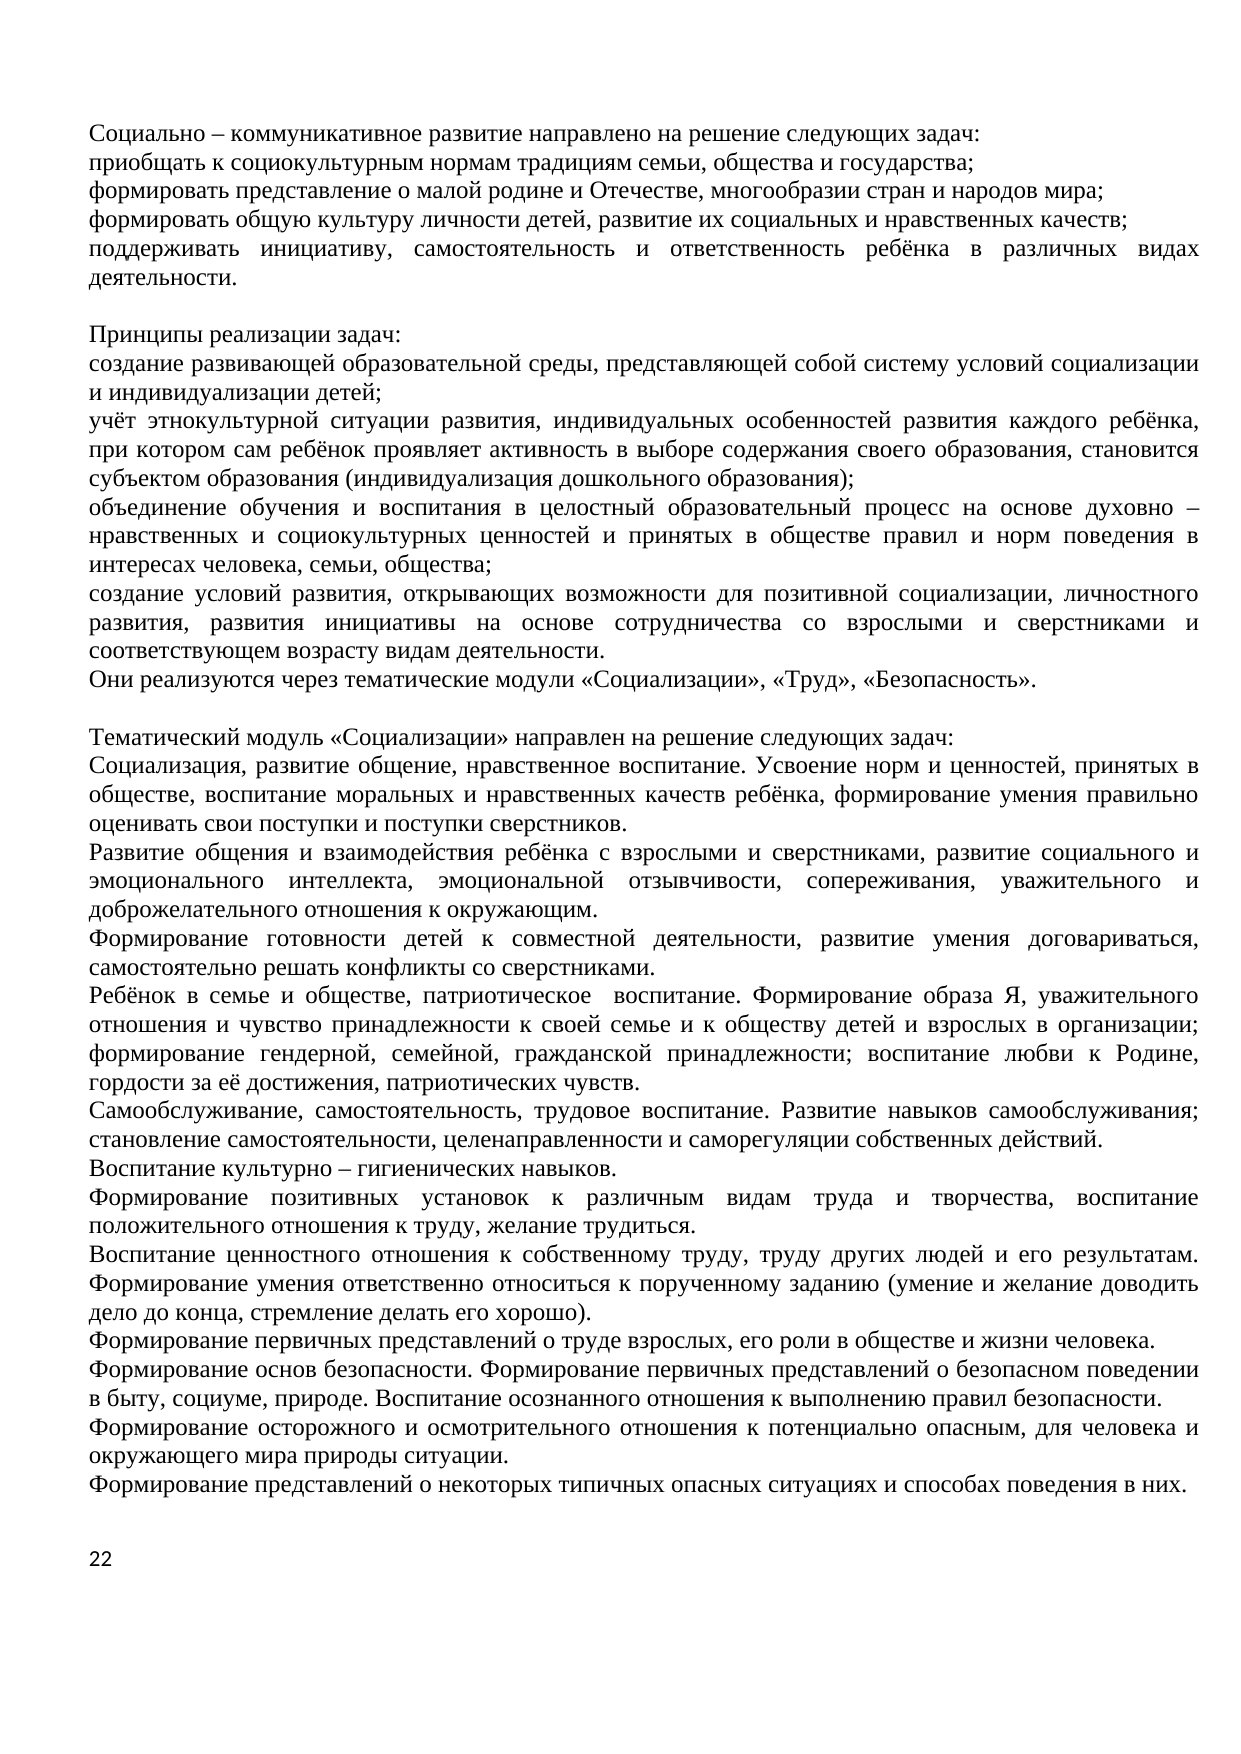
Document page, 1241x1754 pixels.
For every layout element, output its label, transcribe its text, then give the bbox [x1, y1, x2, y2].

text Формирование осторожного и осмотрительного отношения к потенциально опасным, для человека и окружающего мира природы ситуации. [89, 1412, 1200, 1469]
text Социально – коммуникативное развитие направлено на решение следующих задач: [89, 118, 1200, 147]
text формировать представление о малой родине и Отечестве, многообразии стран и народов мира; [89, 176, 1200, 204]
text приобщать к социокультурным нормам традициям семьи, общества и государства; [89, 147, 1200, 176]
text Формирование позитивных установок к различным видам труда и творчества, воспитание положительного отношения к труду, желание трудиться. [89, 1182, 1200, 1239]
text Ребёнок в семье и обществе, патриотическое воспитание. Формирование образа Я, уважительного отношения и чувство принадлежности к своей семье и к обществу детей и взрослых в организации; формирование гендерной, семейной, гражданской принадлежности; воспитание любви к Родине, гордости за её достижения, патриотических чувств. [89, 981, 1200, 1096]
text Принципы реализации задач: [89, 319, 1200, 348]
text Формирование представлений о некоторых типичных опасных ситуациях и способах поведения в них. [89, 1469, 1200, 1498]
text Воспитание ценностного отношения к собственному труду, труду других людей и его результатам. Формирование умения ответственно относиться к порученному заданию (умение и желание доводить дело до конца, стремление делать его хорошо). [89, 1239, 1200, 1326]
text Развитие общения и взаимодействия ребёнка с взрослыми и сверстниками, развитие социального и эмоционального интеллекта, эмоциональной отзывчивости, сопереживания, уважительного и доброжелательного отношения к окружающим. [89, 837, 1200, 923]
text Воспитание культурно – гигиенических навыков. [89, 1153, 1200, 1182]
text Формирование первичных представлений о труде взрослых, его роли в обществе и жизни человека. [89, 1326, 1200, 1354]
text создание условий развития, открывающих возможности для позитивной социализации, личностного развития, развития инициативы на основе сотрудничества со взрослыми и сверстниками и соответствующем возрасту видам деятельности. [89, 578, 1200, 664]
text создание развивающей образовательной среды, представляющей собой систему условий социализации и индивидуализации детей; [89, 348, 1200, 406]
text формировать общую культуру личности детей, развитие их социальных и нравственных качеств; [89, 204, 1200, 233]
text Они реализуются через тематические модули «Социализации», «Труд», «Безопасность». [89, 664, 1200, 693]
text объединение обучения и воспитания в целостный образовательный процесс на основе духовно – нравственных и социокультурных ценностей и принятых в обществе правил и норм поведения в интересах человека, семьи, общества; [89, 492, 1200, 578]
text Формирование готовности детей к совместной деятельности, развитие умения договариваться, самостоятельно решать конфликты со сверстниками. [89, 923, 1200, 981]
text Формирование основ безопасности. Формирование первичных представлений о безопасном поведении в быту, социуме, природе. Воспитание осознанного отношения к выполнению правил безопасности. [89, 1354, 1200, 1412]
text Самообслуживание, самостоятельность, трудовое воспитание. Развитие навыков самообслуживания; становление самостоятельности, целенаправленности и саморегуляции собственных действий. [89, 1096, 1200, 1153]
text учёт этнокультурной ситуации развития, индивидуальных особенностей развития каждого ребёнка, при котором сам ребёнок проявляет активность в выборе содержания своего образования, становится субъектом образования (индивидуализация дошкольного образования); [89, 406, 1200, 492]
text поддерживать инициативу, самостоятельность и ответственность ребёнка в различных видах деятельности. [89, 233, 1200, 291]
text Тематический модуль «Социализации» направлен на решение следующих задач: [89, 722, 1200, 751]
text Социализация, развитие общение, нравственное воспитание. Усвоение норм и ценностей, принятых в обществе, воспитание моральных и нравственных качеств ребёнка, формирование умения правильно оценивать свои поступки и поступки сверстников. [89, 751, 1200, 837]
